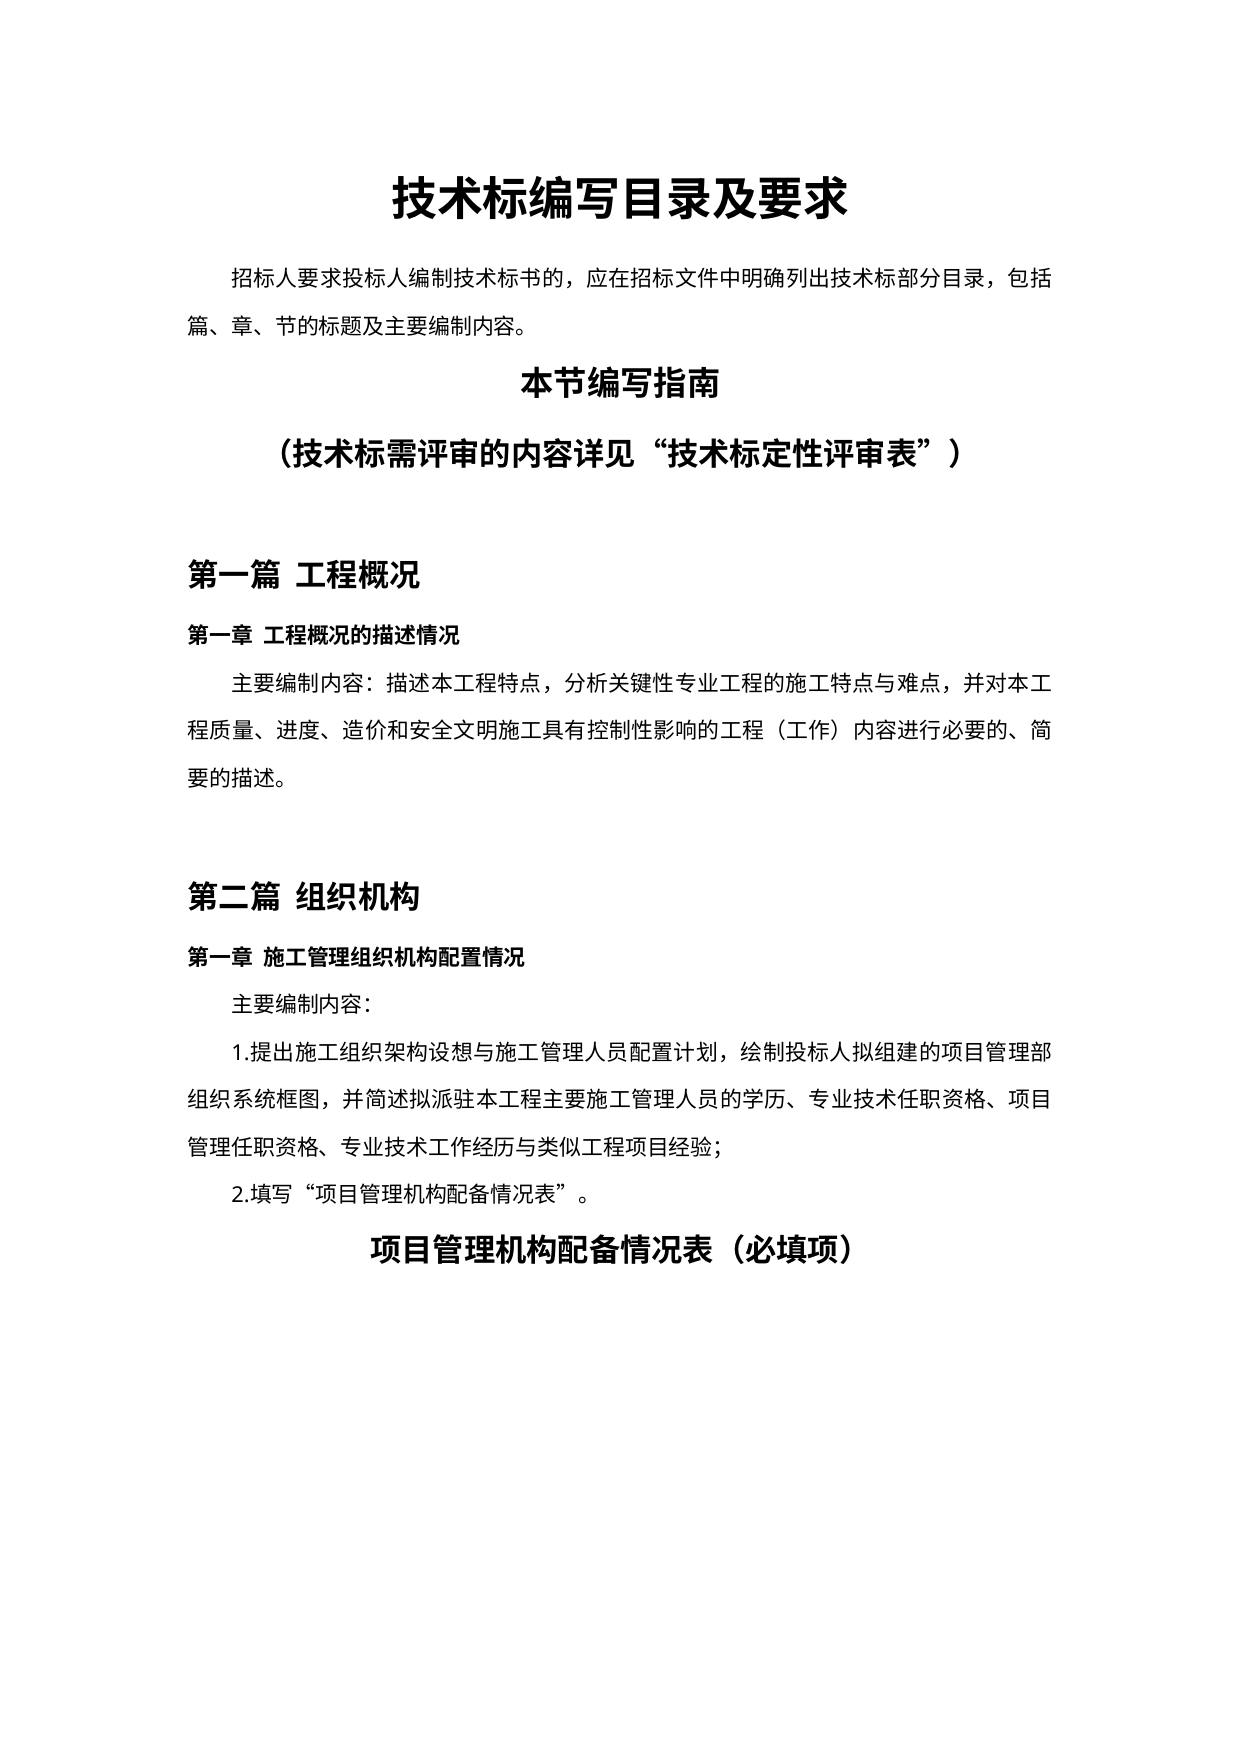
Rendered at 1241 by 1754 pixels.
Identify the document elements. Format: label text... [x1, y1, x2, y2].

list 1.提出施工组织架构设想与施工管理人员配置计划，绘制投标人拟组建的项目管理部组织系统框图，并简述拟派驻本工程主要施工管理人员的学历、专业技术任职资格、项目管理任职资格、专业技术工作经历与类似工程项目经验； [187, 1035, 1053, 1162]
text （技术标需评审的内容详见“技术标定性评审表”） [187, 429, 1053, 474]
text 第一章 工程概况的描述情况 [187, 618, 1053, 650]
text 第二篇 组织机构 [187, 872, 1053, 917]
text 主要编制内容：描述本工程特点，分析关键性专业工程的施工特点与难点，并对本工程质量、进度、造价和安全文明施工具有控制性影响的工程（工作）内容进行必要的、简要的描述。 [187, 666, 1053, 792]
text 本节编写指南 [187, 356, 1053, 405]
text 技术标编写目录及要求 [187, 162, 1053, 228]
text 招标人要求投标人编制技术标书的，应在招标文件中明确列出技术标部分目录，包括篇、章、节的标题及主要编制内容。 [187, 261, 1053, 341]
text 第一篇 工程概况 [187, 550, 1053, 596]
text 项目管理机构配备情况表（必填项） [187, 1225, 1053, 1270]
list 2.填写“项目管理机构配备情况表”。 [187, 1177, 1053, 1209]
text 第一章 施工管理组织机构配置情况 [187, 940, 1053, 972]
text 主要编制内容： [187, 987, 1053, 1019]
